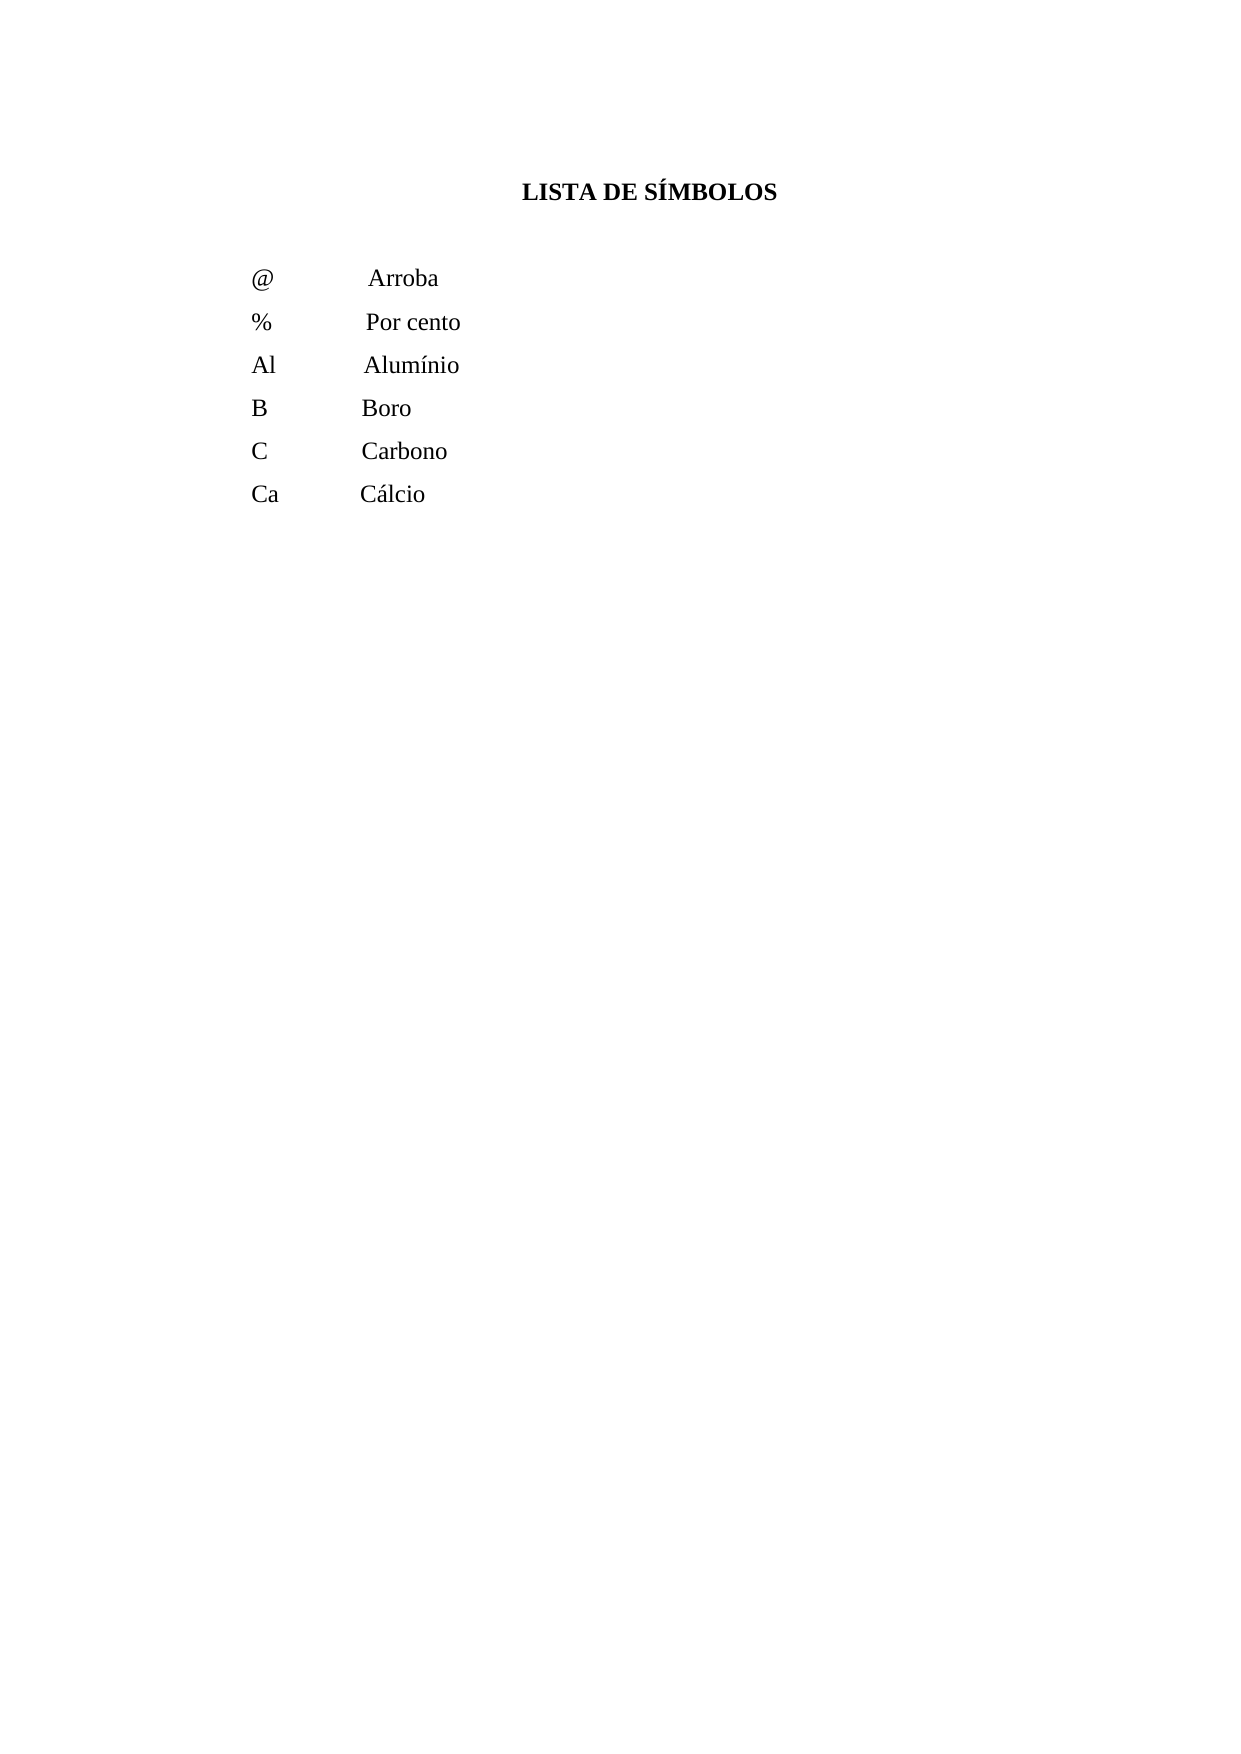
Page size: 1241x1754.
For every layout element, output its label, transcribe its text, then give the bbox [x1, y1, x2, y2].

text @ Arroba [251, 263, 1122, 292]
text C Carbono [251, 436, 1122, 465]
text % Por cento [251, 307, 1122, 335]
text Ca Cálcio [251, 479, 1122, 508]
text B Boro [251, 393, 1122, 422]
text LISTA DE SÍMBOLOS [177, 177, 1122, 206]
text Al Alumínio [251, 350, 1122, 378]
